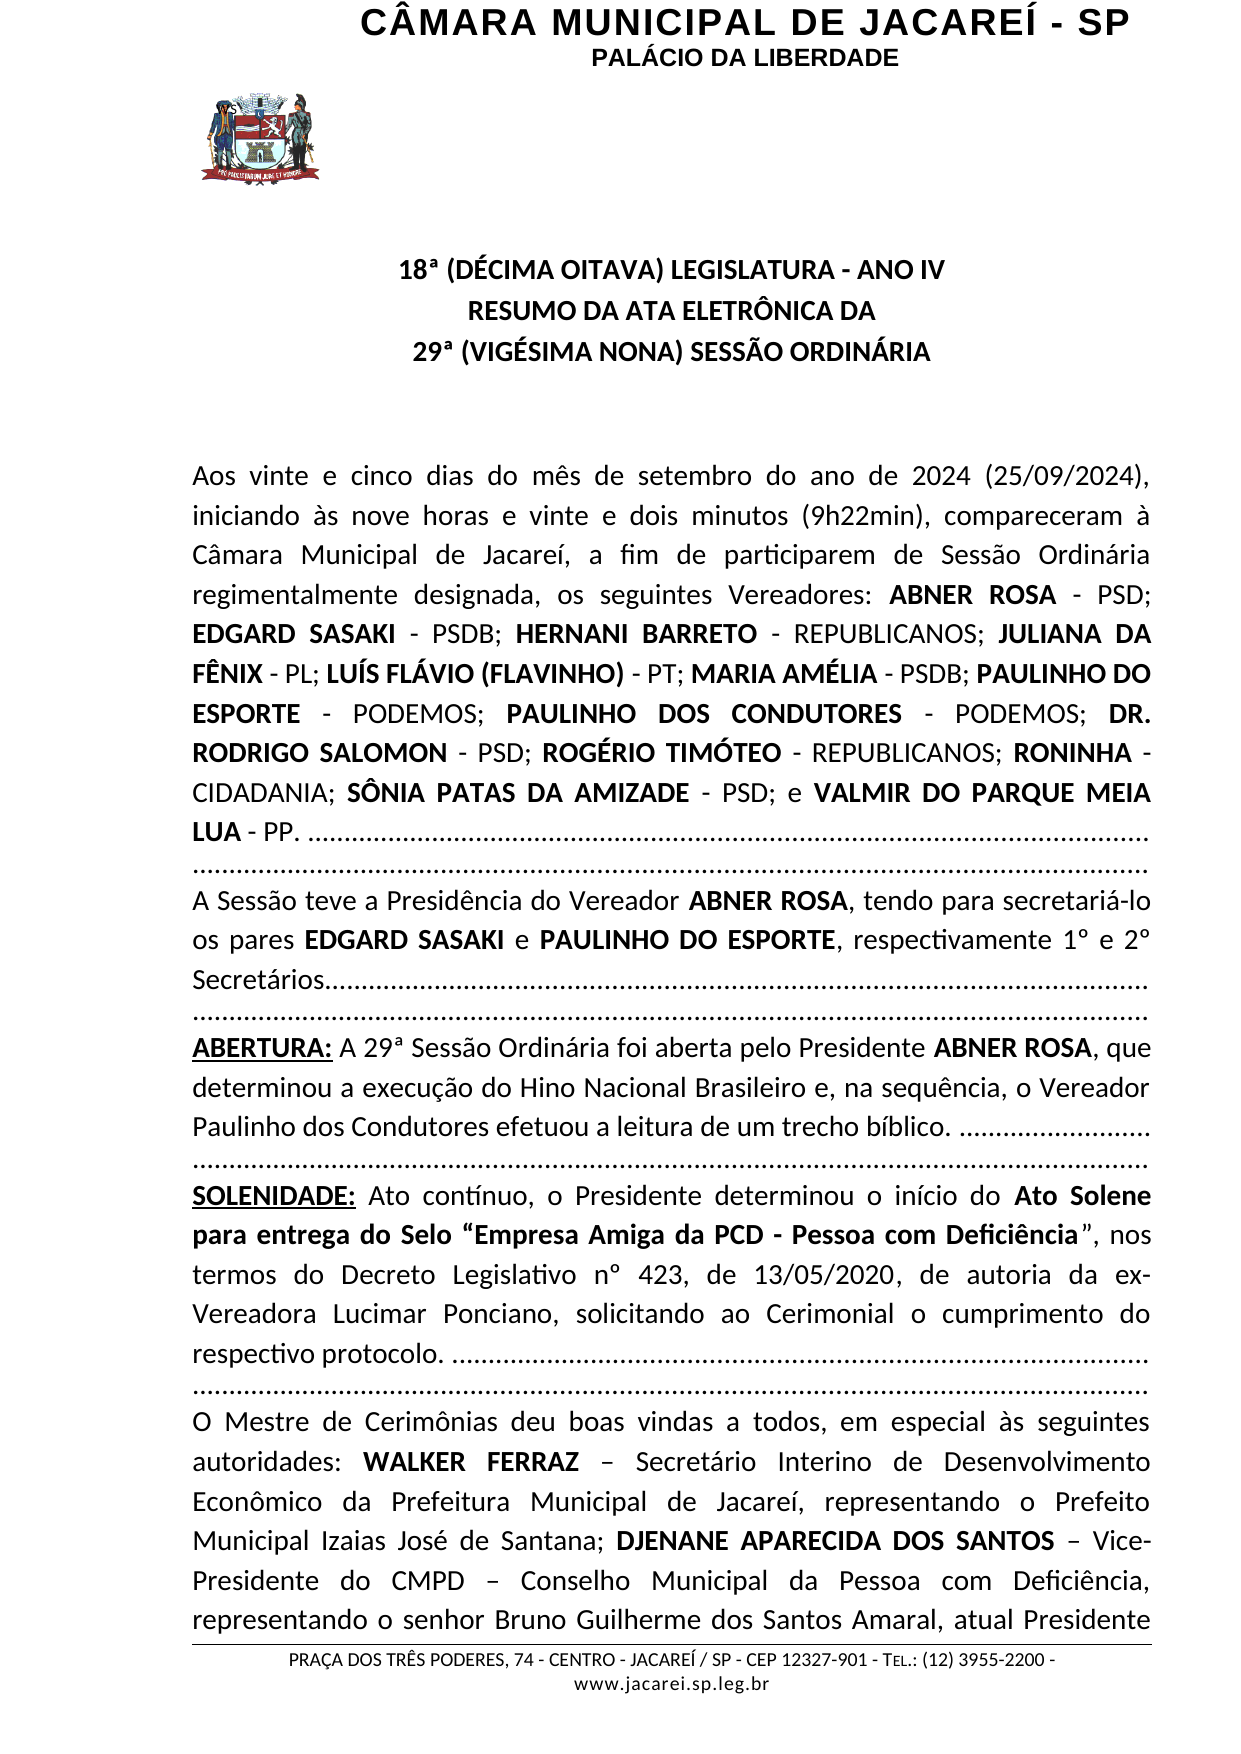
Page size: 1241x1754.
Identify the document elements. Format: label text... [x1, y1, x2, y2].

subtitle 29ª (VIGÉSIMA NONA) SESSÃO ORDINÁRIA [192, 333, 1152, 368]
text RESUMO DA ATA ELETRÔNICA DA [192, 292, 1152, 328]
text Aos vinte e cinco dias do mês de setembro do ano de 2024 (25/09/2024), iniciando às nove horas e vinte e dois minutos (9h22min), compareceram à Câmara Municipal de Jacareí, a fim de participarem de Sessão Ordinária regimentalmente designada, os seguintes Vereadores: ABNER ROSA - PSD; EDGARD SASAKI - PSDB; HERNANI BARRETO - REPUBLICANOS; JULIANA DA FÊNIX - PL; LUÍS FLÁVIO (FLAVINHO) - PT; MARIA AMÉLIA - PSDB; PAULINHO DO ESPORTE - PODEMOS; PAULINHO DOS CONDUTORES - PODEMOS; DR. RODRIGO SALOMON - PSD; ROGÉRIO TIMÓTEO - REPUBLICANOS; RONINHA - CIDADANIA; SÔNIA PATAS DA AMIZADE - PSD; e VALMIR DO PARQUE MEIA LUA - PP. [192, 454, 1152, 850]
text 18ª (DÉCIMA OITAVA) LEGISLATURA - ANO IV [192, 251, 1152, 287]
text SOLENIDADE: Ato contínuo, o Presidente determinou o início do Ato Solene para entrega do Selo “Empresa Amiga da PCD - Pessoa com Deficiência”, nos termos do Decreto Legislativo nº 423, de 13/05/2020, de autoria da ex-Vereadora Lucimar Ponciano, solicitando ao Cerimonial o cumprimento do respectivo protocolo. [192, 1173, 1152, 1371]
text A Sessão teve a Presidência do Vereador ABNER ROSA, tendo para secretariá-lo os pares EDGARD SASAKI e PAULINHO DO ESPORTE, respectivamente 1º e 2º Secretários. [192, 878, 1152, 997]
text ABERTURA: A 29ª Sessão Ordinária foi aberta pelo Presidente ABNER ROSA, que determinou a execução do Hino Nacional Brasileiro e, na sequência, o Vereador Paulinho dos Condutores efetuou a leitura de um trecho bíblico. [192, 1026, 1152, 1145]
picture [201, 92, 320, 186]
